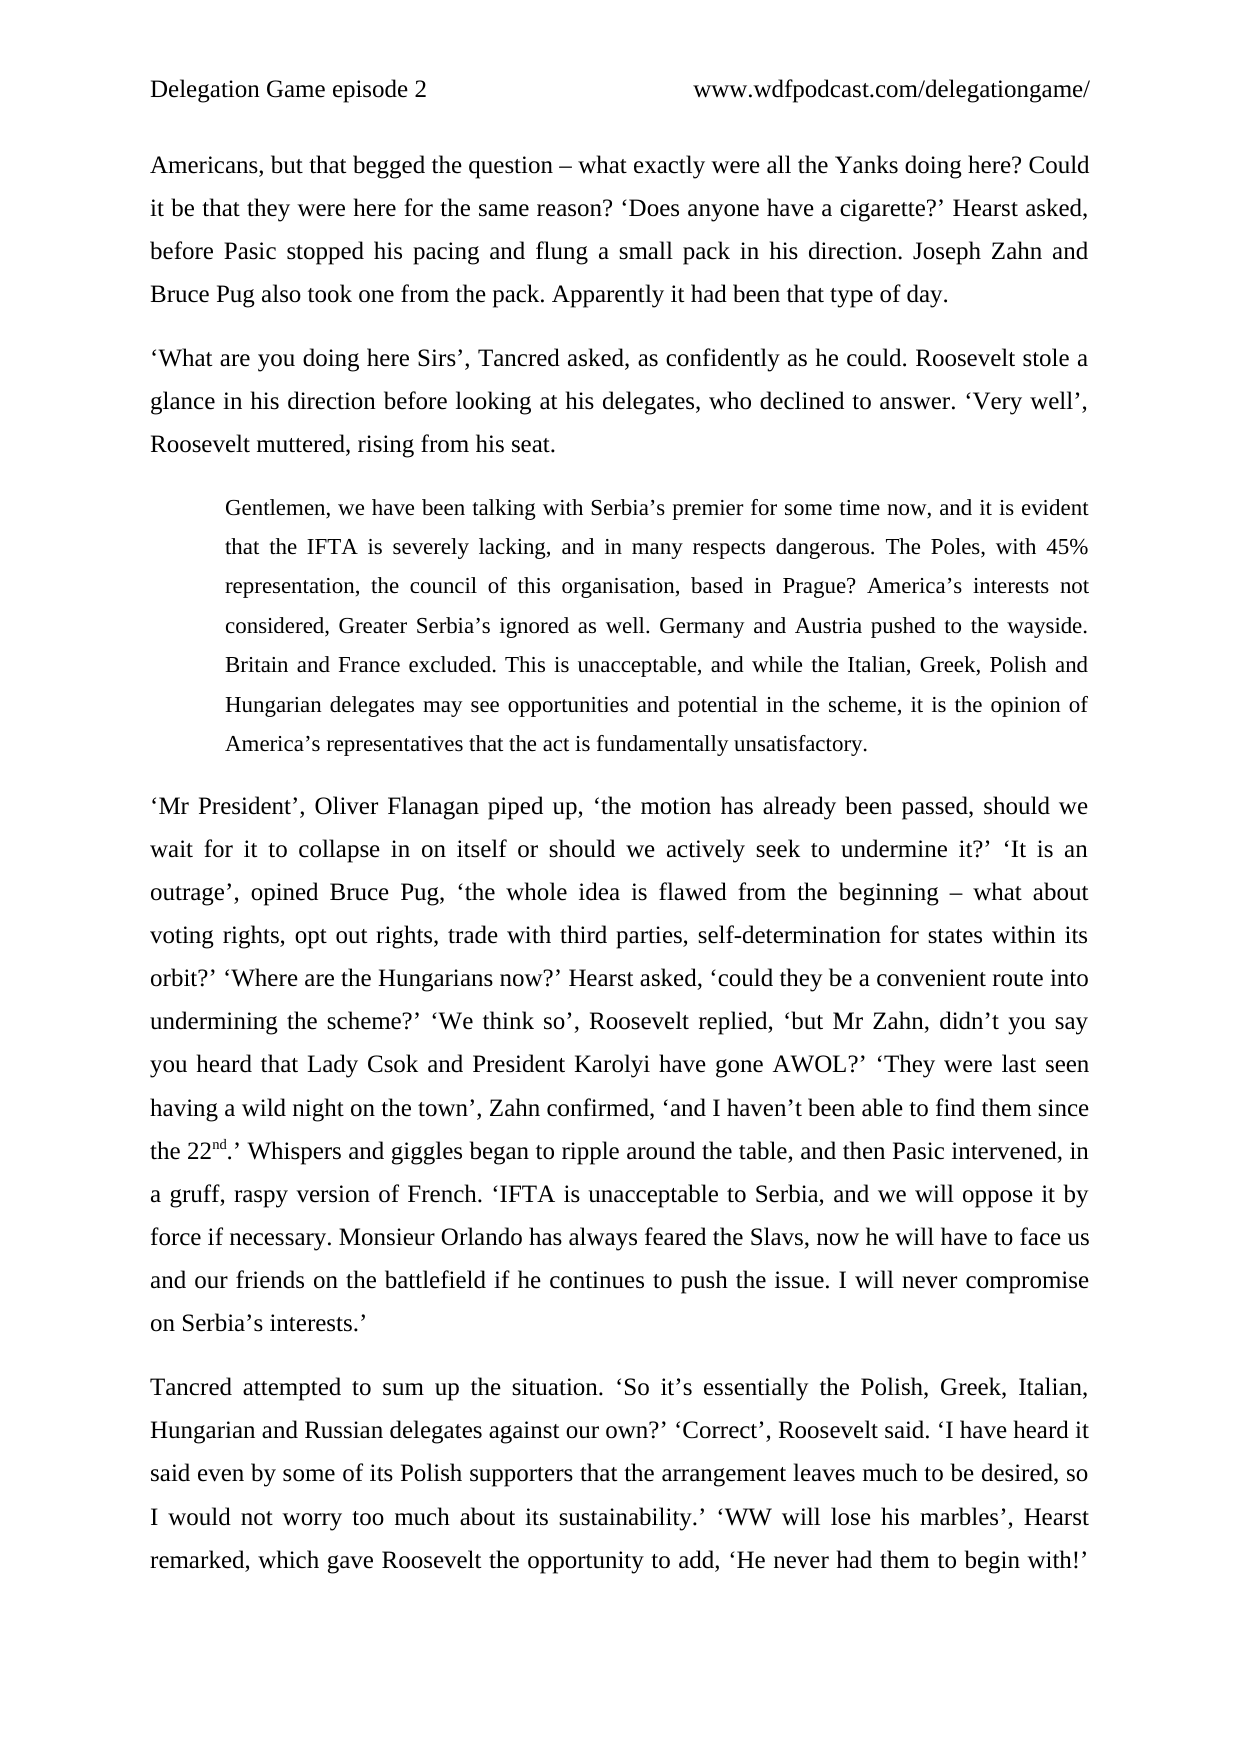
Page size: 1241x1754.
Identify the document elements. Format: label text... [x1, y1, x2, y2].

text ‘Mr President’, Oliver Flanagan piped up, ‘the motion has already been passed, should we wait for it to collapse in on itself or should we actively seek to undermine it?’ ‘It is an outrage’, opined Bruce Pug, ‘the whole idea is flawed from the beginning – what about voting rights, opt out rights, trade with third parties, self-determination for states within its orbit?’ ‘Where are the Hungarians now?’ Hearst asked, ‘could they be a convenient route into undermining the scheme?’ ‘We think so’, Roosevelt replied, ‘but Mr Zahn, didn’t you say you heard that Lady Csok and President Karolyi have gone AWOL?’ ‘They were last seen having a wild night on the town’, Zahn confirmed, ‘and I haven’t been able to find them since the 22nd.’ Whispers and giggles began to ripple around the table, and then Pasic intervened, in a gruff, raspy version of French. ‘IFTA is unacceptable to Serbia, and we will oppose it by force if necessary. Monsieur Orlando has always feared the Slavs, now he will have to face us and our friends on the battlefield if he continues to push the issue. I will never compromise on Serbia’s interests.’ [150, 791, 1090, 1337]
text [150, 150, 1090, 308]
text ‘What are you doing here Sirs’, Tancred asked, as confidently as he could. Roosevelt stole a glance in his direction before looking at his delegates, who declined to answer. ‘Very well’, Roosevelt muttered, rising from his seat. [150, 343, 1090, 458]
text Gentlemen, we have been talking with Serbia’s premier for some time now, and it is evident that the IFTA is severely lacking, and in many respects dangerous. The Poles, with 45% representation, the council of this organisation, based in Prague? America’s interests not considered, Greater Serbia’s ignored as well. Germany and Austria pushed to the wayside. Britain and France excluded. This is unacceptable, and while the Italian, Greek, Polish and Hungarian delegates may see opportunities and potential in the scheme, it is the opinion of America’s representatives that the act is fundamentally unsatisfactory. [225, 493, 1090, 757]
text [150, 1372, 1090, 1573]
